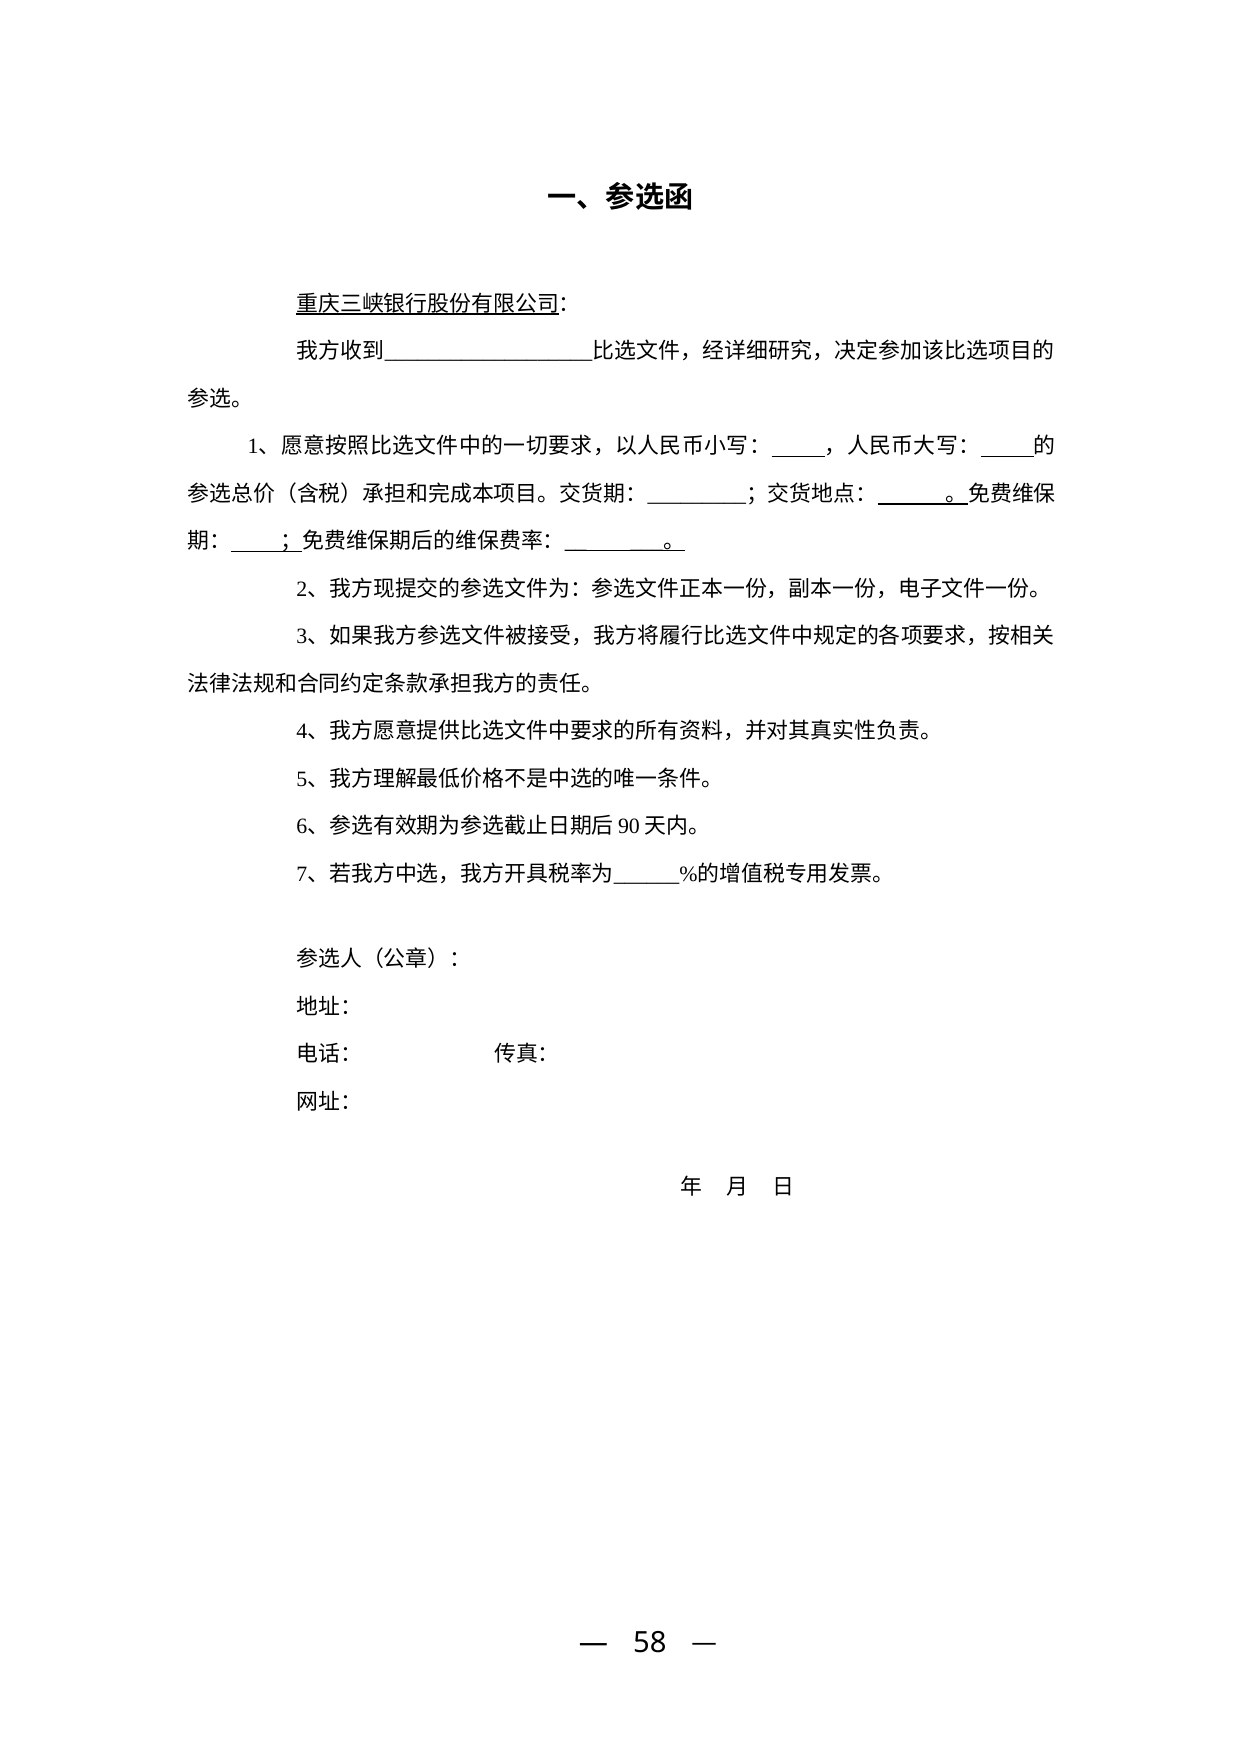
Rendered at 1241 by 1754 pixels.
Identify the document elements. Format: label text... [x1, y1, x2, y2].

text 年 月 日 [187, 1169, 1056, 1201]
text 参选人（公章）： [187, 941, 1056, 973]
text 重庆三峡银行股份有限公司： [187, 286, 1056, 318]
text 网址： [187, 1084, 1056, 1115]
text 6、参选有效期为参选截止日期后90天内。 [187, 808, 1056, 840]
text 一、参选函 [187, 162, 1053, 227]
text 7、若我方中选，我方开具税率为______%的增值税专用发票。 [187, 856, 1056, 888]
text 3、如果我方参选文件被接受，我方将履行比选文件中规定的各项要求，按相关法律法规和合同约定条款承担我方的责任。 [187, 618, 1056, 698]
text 地址： [187, 989, 1056, 1020]
text 4、我方愿意提供比选文件中要求的所有资料，并对其真实性负责。 [187, 713, 1056, 745]
text 电话： 传真： [187, 1036, 1056, 1068]
text 2、我方现提交的参选文件为：参选文件正本一份，副本一份，电子文件一份。 [187, 571, 1056, 603]
text 我方收到___________________比选文件，经详细研究，决定参加该比选项目的参选。 [187, 333, 1056, 413]
text 1、愿意按照比选文件中的一切要求，以人民币小写： ，人民币大写： 的参选总价（含税）承担和完成本项目。交货期：_________；交货地点： 。免费维保期： ；免费维保期后的维保费率：__ ___。 [187, 428, 1056, 555]
text 5、我方理解最低价格不是中选的唯一条件。 [187, 761, 1056, 793]
